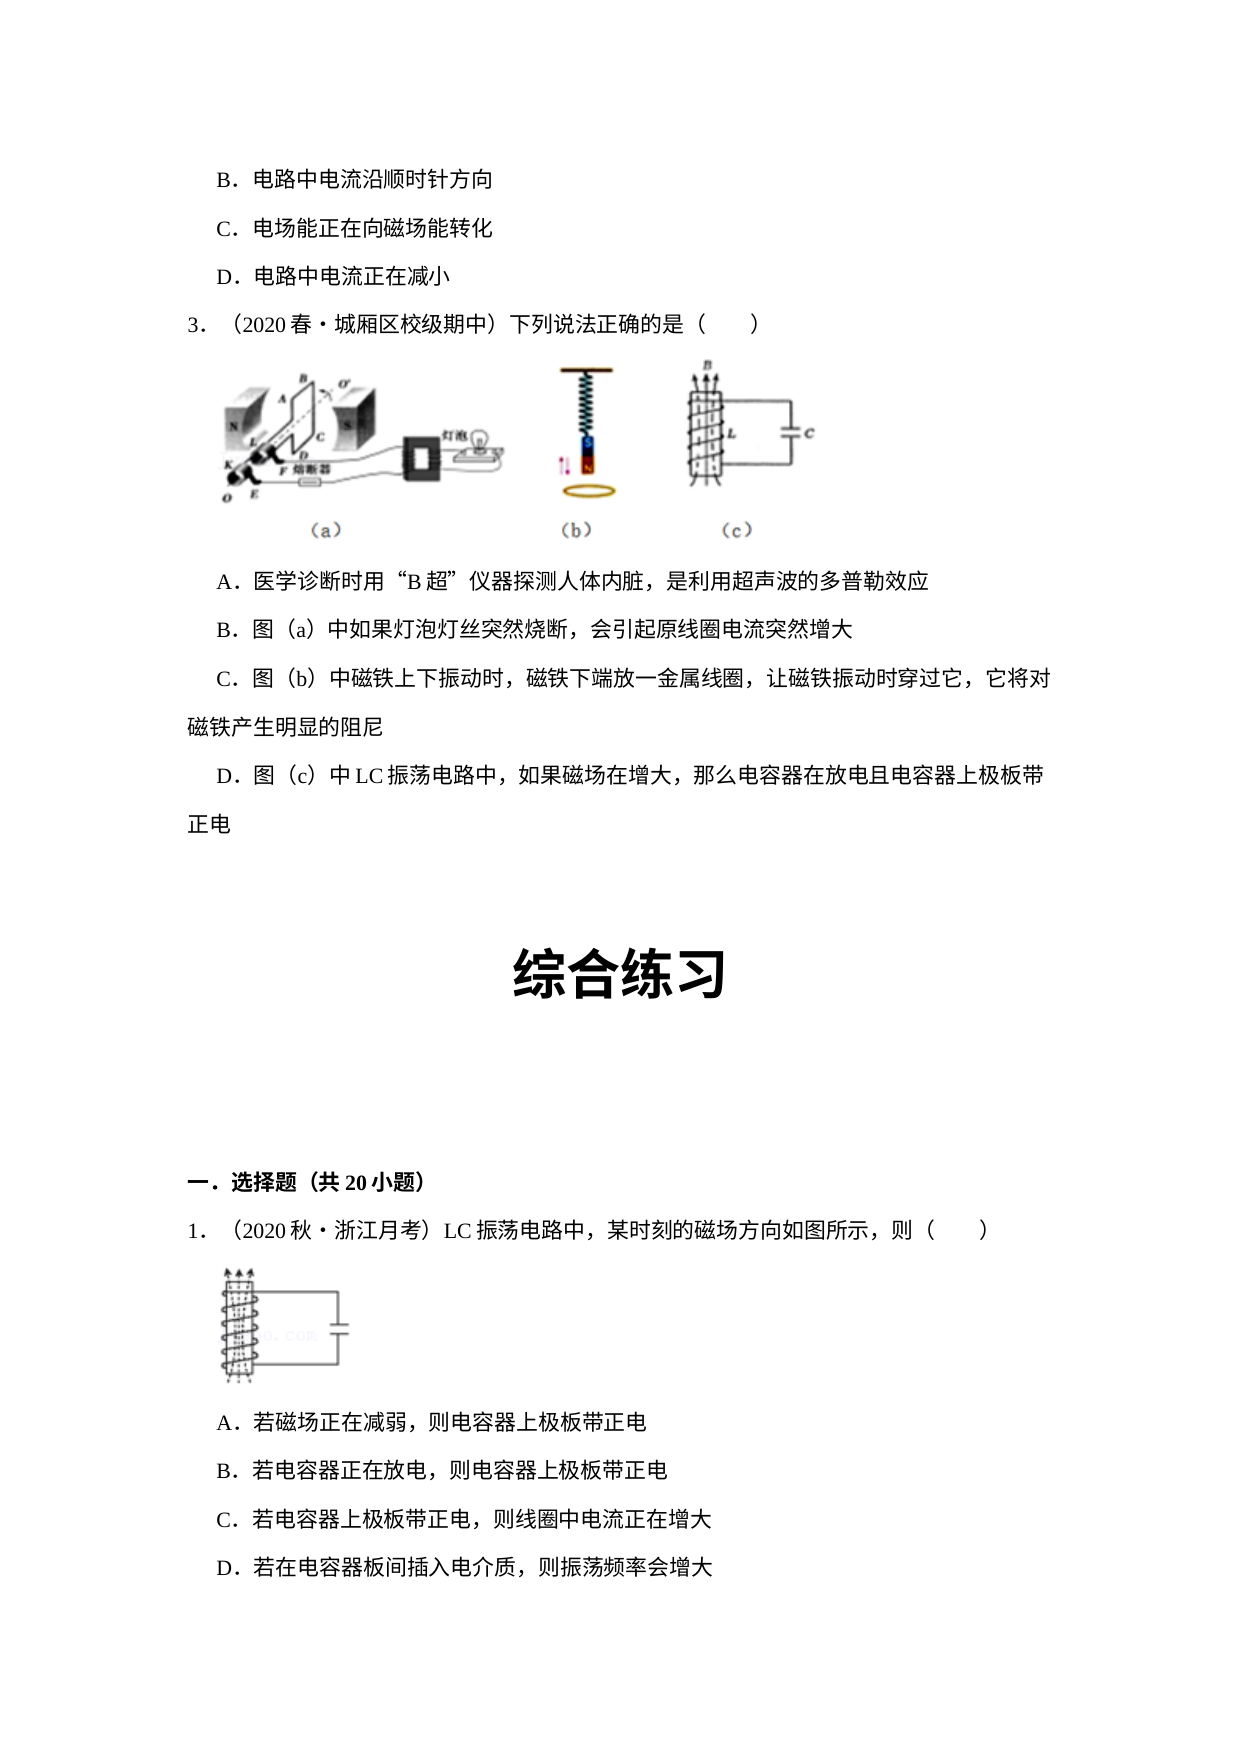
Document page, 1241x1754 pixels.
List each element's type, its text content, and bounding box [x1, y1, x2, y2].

text B．若电容器正在放电，则电容器上极板带正电 [187, 1453, 1053, 1486]
subtitle 综合练习 [187, 922, 1053, 1020]
text C．图（b）中磁铁上下振动时，磁铁下端放一金属线圈，让磁铁振动时穿过它，它将对磁铁产生明显的阻尼 [187, 660, 1053, 742]
text D．图（c）中LC振荡电路中，如果磁场在增大，那么电容器在放电且电容器上极板带正电 [187, 757, 1053, 839]
text D．电路中电流正在减小 [187, 259, 1053, 291]
text B．图（a）中如果灯泡灯丝突然烧断，会引起原线圈电流突然增大 [187, 612, 1053, 644]
text A．医学诊断时用“B超”仪器探测人体内脏，是利用超声波的多普勒效应 [187, 564, 1053, 596]
text A．若磁场正在减弱，则电容器上极板带正电 [187, 1405, 1053, 1437]
picture [216, 1261, 354, 1388]
text C．若电容器上极板带正电，则线圈中电流正在增大 [187, 1501, 1053, 1534]
text 一．选择题（共20小题） [187, 1165, 1053, 1197]
text 3．（2020春•城厢区校级期中）下列说法正确的是（ ） [187, 307, 1053, 339]
text B．电路中电流沿顺时针方向 [187, 162, 1053, 194]
text C．电场能正在向磁场能转化 [187, 210, 1053, 243]
picture [216, 355, 821, 545]
text 1．（2020秋•浙江月考）LC振荡电路中，某时刻的磁场方向如图所示，则（ ） [187, 1213, 1053, 1246]
text D．若在电容器板间插入电介质，则振荡频率会增大 [187, 1550, 1053, 1582]
